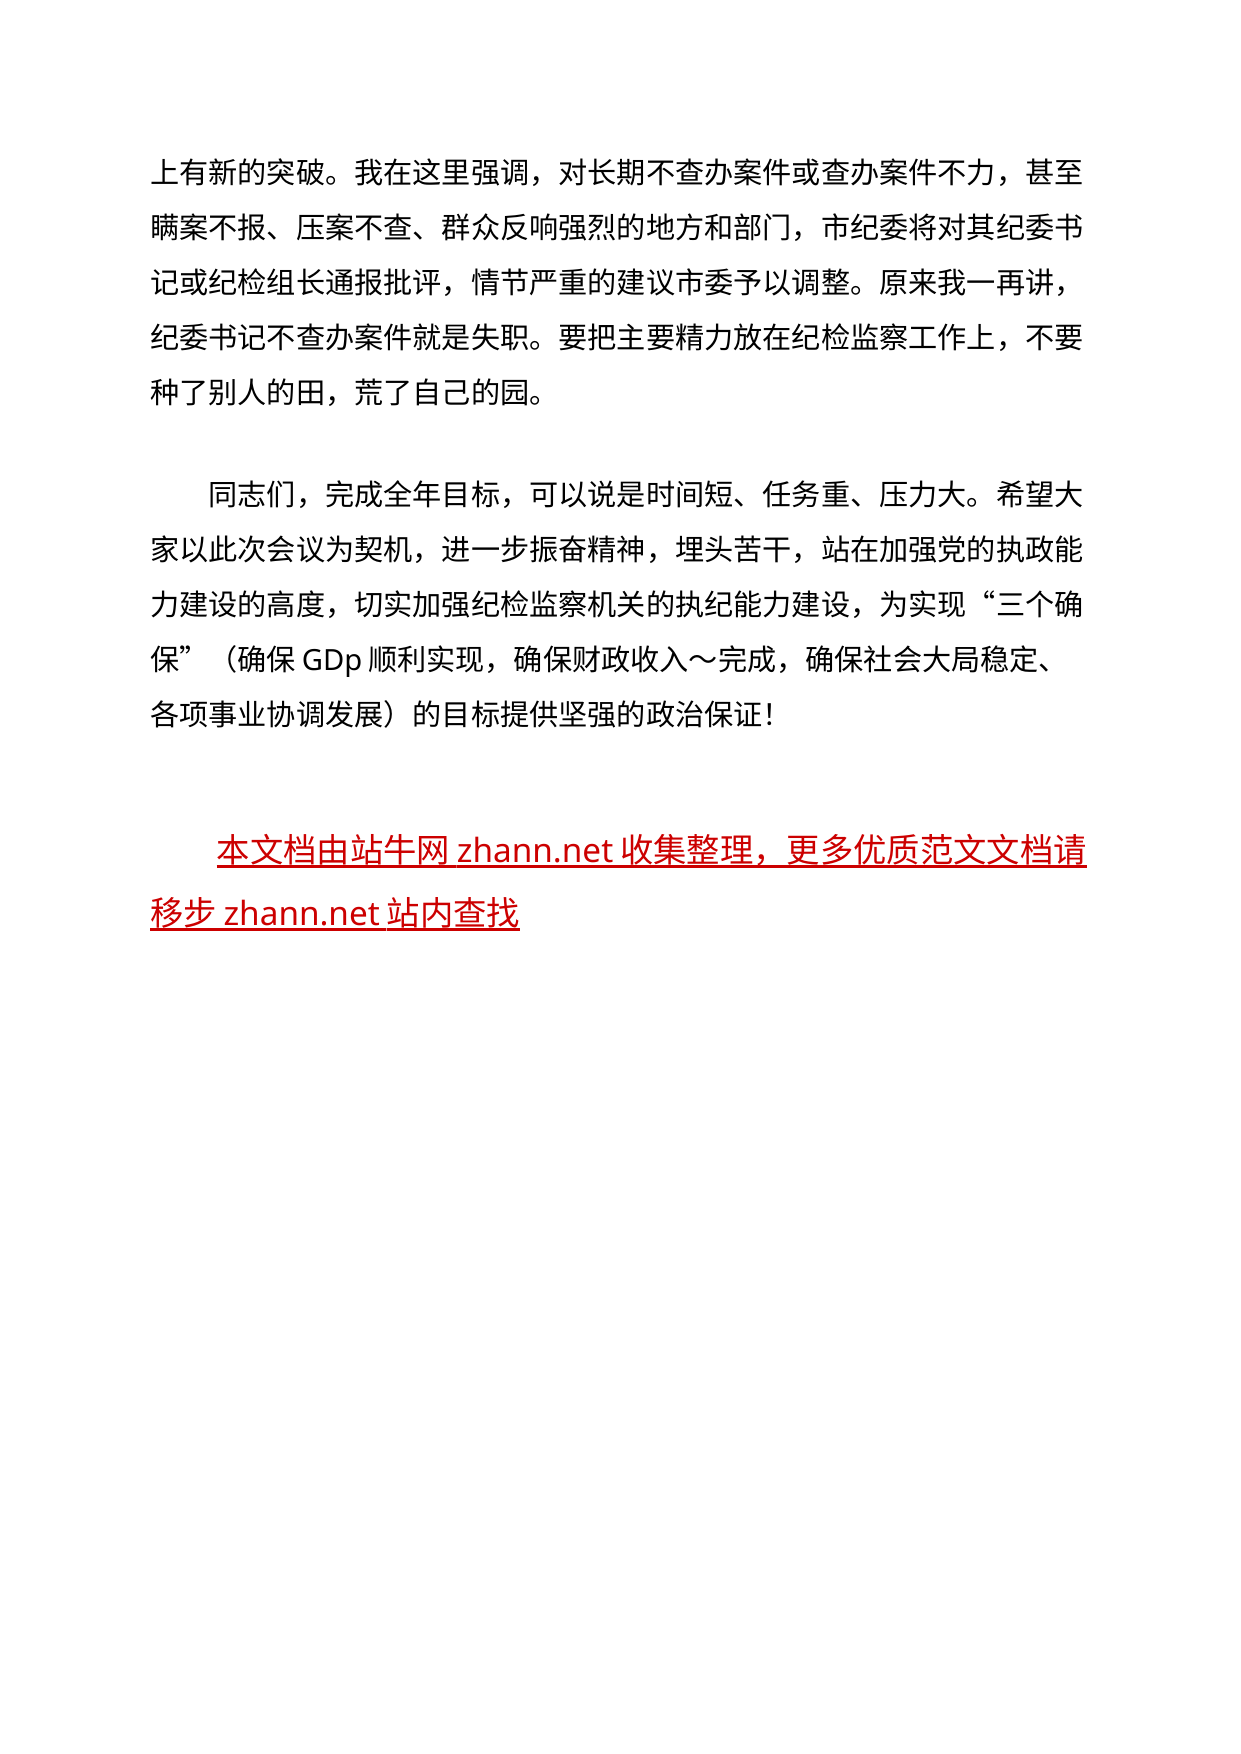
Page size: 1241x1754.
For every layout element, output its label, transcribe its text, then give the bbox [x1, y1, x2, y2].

text 本文档由站牛网zhann.net收集整理，更多优质范文文档请移步zhann.net站内查找 [150, 824, 1090, 935]
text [150, 150, 1090, 412]
text 同志们，完成全年目标，可以说是时间短、任务重、压力大。希望大家以此次会议为契机，进一步振奋精神，埋头苦干，站在加强党的执政能力建设的高度，切实加强纪检监察机关的执纪能力建设，为实现“三个确保”（确保GDp顺利实现，确保财政收入～完成，确保社会大局稳定、各项事业协调发展）的目标提供坚强的政治保证！ [150, 471, 1090, 733]
